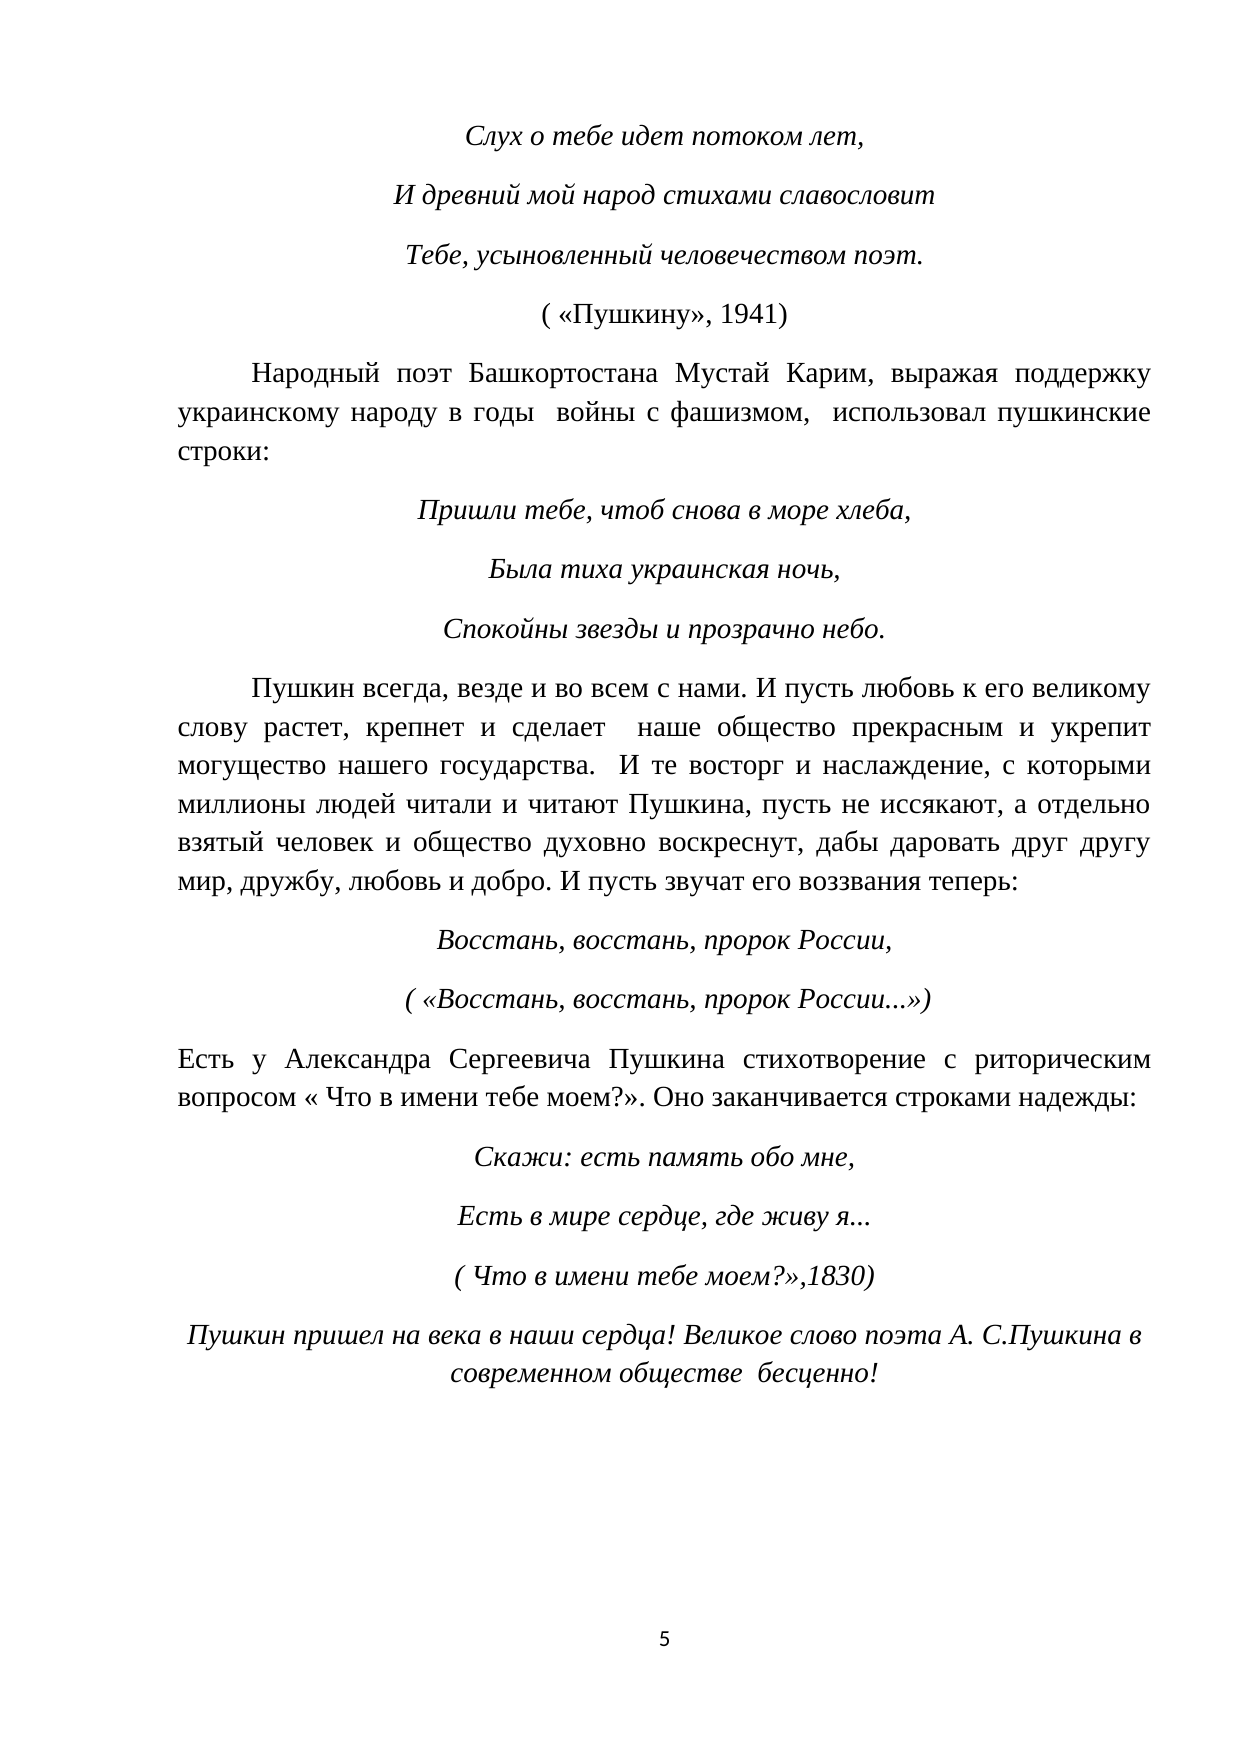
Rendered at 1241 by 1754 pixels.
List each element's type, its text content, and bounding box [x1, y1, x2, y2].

text И древний мой народ стихами славословит [177, 177, 1152, 211]
text Пушкин всегда, везде и во всем с нами. И пусть любовь к его великому слову растет, крепнет и сделает наше общество прекрасным и укрепит могущество нашего государства. И те восторг и наслаждение, с которыми миллионы людей читали и читают Пушкина, пусть не иссякают, а отдельно взятый человек и общество духовно воскреснут, дабы даровать друг другу мир, дружбу, любовь и добро. И пусть звучат его воззвания теперь: [177, 670, 1152, 896]
text ( Что в имени тебе моем?»,1830) [177, 1258, 1152, 1291]
text Слух о тебе идет потоком лет, [177, 118, 1152, 152]
text Была тиха украинская ночь, [177, 551, 1152, 585]
text Спокойны звезды и прозрачно небо. [177, 611, 1152, 644]
text Есть в мире сердце, где живу я... [177, 1198, 1152, 1232]
text Народный поэт Башкортостана Мустай Карим, выражая поддержку украинскому народу в годы войны с фашизмом, использовал пушкинские строки: [177, 356, 1152, 466]
text Тебе, усыновленный человечеством поэт. [177, 237, 1152, 270]
text Пришли тебе, чтоб снова в море хлеба, [177, 492, 1152, 526]
text Скажи: есть память обо мне, [177, 1139, 1152, 1172]
text ( «Пушкину», 1941) [177, 296, 1152, 330]
text Восстань, восстань, пророк России, [177, 922, 1152, 956]
text Пушкин пришел на века в наши сердца! Великое слово поэта А. С.Пушкина в современном обществе бесценно! [177, 1317, 1152, 1389]
text Есть у Александра Сергеевича Пушкина стихотворение с риторическим вопросом « Что в имени тебе моем?». Оно заканчивается строками надежды: [177, 1041, 1152, 1113]
text ( «Восстань, восстань, пророк России...») [177, 982, 1152, 1015]
